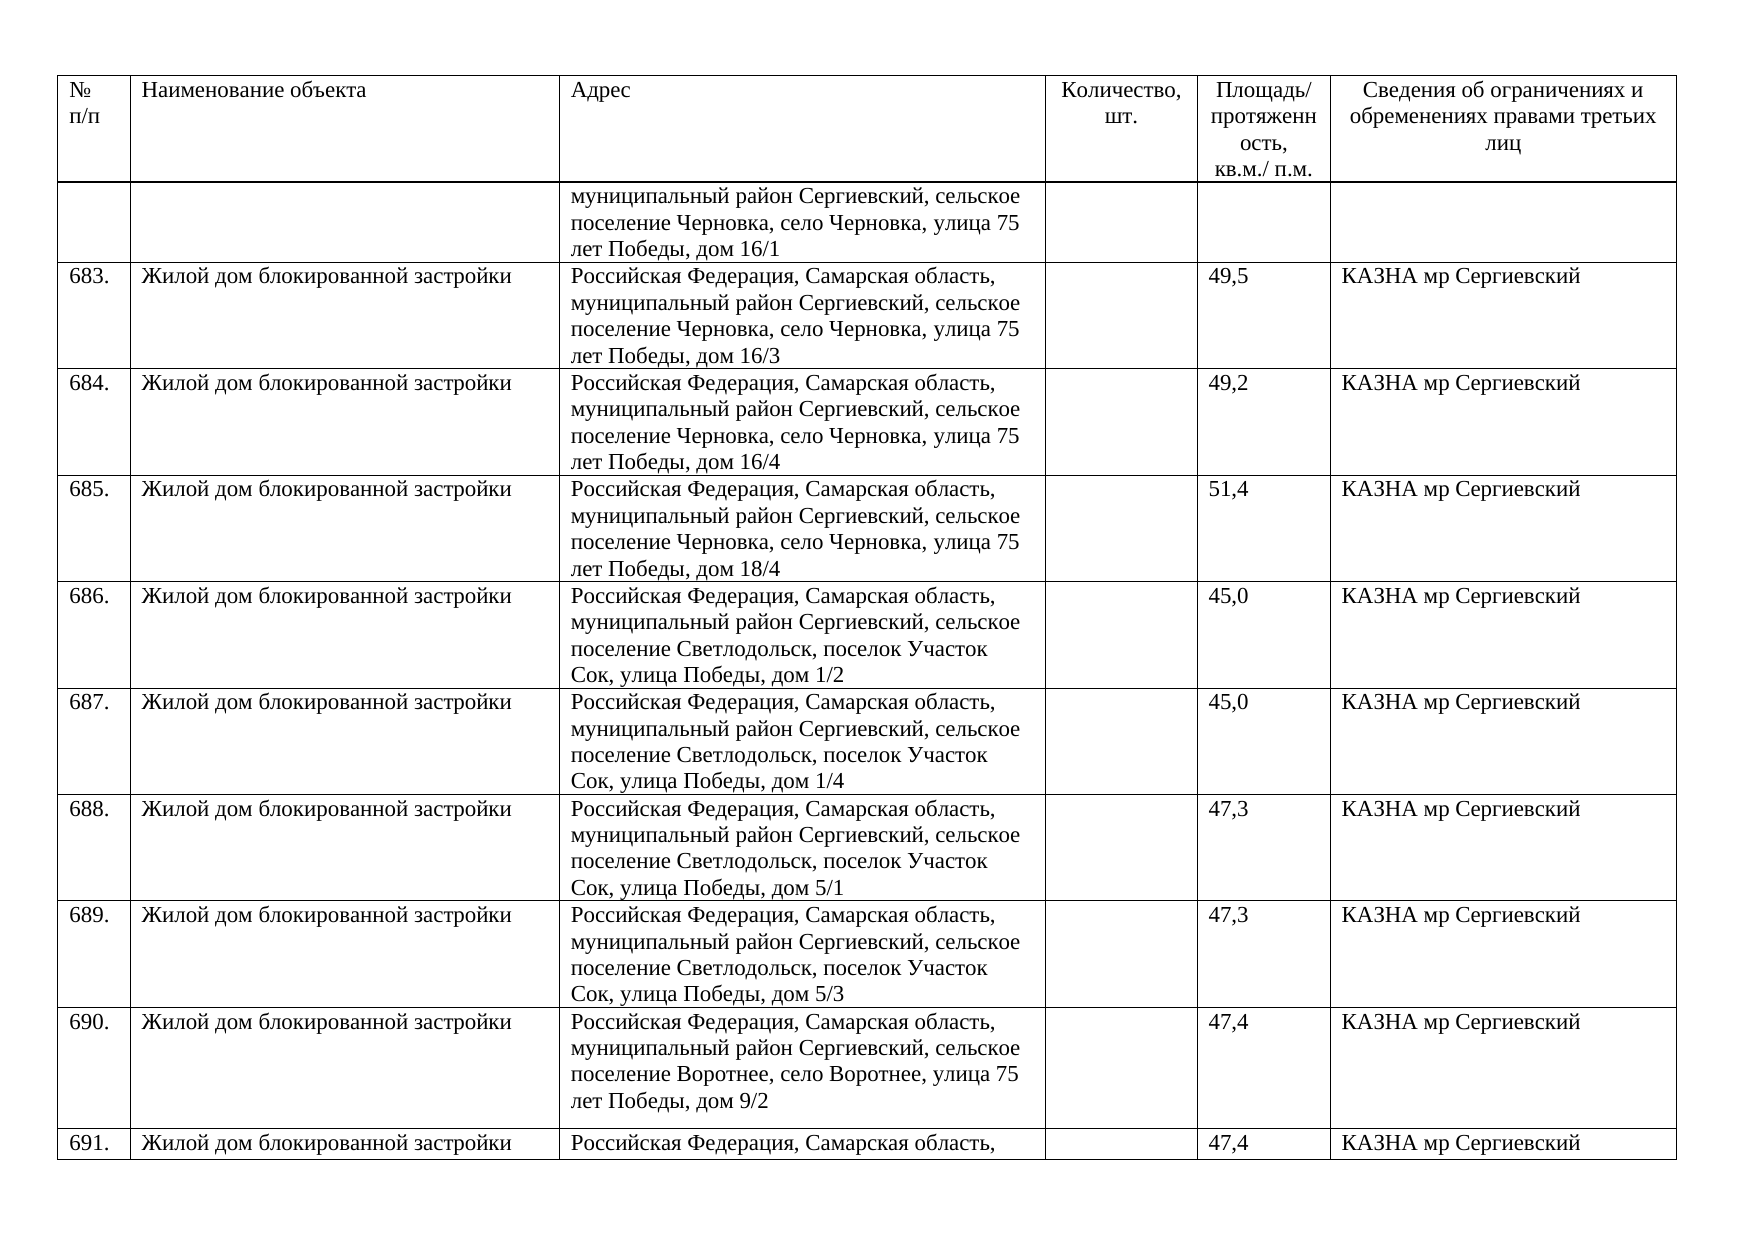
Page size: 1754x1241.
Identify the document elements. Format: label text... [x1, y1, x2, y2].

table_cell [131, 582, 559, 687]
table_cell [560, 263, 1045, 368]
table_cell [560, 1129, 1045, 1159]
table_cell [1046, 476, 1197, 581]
table_header Сведения об ограничениях и обременениях правами третьих лиц [1331, 76, 1676, 181]
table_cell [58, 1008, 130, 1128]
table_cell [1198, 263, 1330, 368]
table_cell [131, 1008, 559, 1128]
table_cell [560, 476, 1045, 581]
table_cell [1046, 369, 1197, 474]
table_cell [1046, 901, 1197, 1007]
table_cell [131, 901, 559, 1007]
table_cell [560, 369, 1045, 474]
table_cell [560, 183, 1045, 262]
table_header Адрес [560, 76, 1045, 181]
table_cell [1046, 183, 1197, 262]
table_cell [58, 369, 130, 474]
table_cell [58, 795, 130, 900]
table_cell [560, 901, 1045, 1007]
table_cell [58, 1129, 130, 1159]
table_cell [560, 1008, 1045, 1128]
table_header Площадь/ протяженность, кв.м./ п.м. [1198, 76, 1330, 181]
table_header Наименование объекта [131, 76, 559, 181]
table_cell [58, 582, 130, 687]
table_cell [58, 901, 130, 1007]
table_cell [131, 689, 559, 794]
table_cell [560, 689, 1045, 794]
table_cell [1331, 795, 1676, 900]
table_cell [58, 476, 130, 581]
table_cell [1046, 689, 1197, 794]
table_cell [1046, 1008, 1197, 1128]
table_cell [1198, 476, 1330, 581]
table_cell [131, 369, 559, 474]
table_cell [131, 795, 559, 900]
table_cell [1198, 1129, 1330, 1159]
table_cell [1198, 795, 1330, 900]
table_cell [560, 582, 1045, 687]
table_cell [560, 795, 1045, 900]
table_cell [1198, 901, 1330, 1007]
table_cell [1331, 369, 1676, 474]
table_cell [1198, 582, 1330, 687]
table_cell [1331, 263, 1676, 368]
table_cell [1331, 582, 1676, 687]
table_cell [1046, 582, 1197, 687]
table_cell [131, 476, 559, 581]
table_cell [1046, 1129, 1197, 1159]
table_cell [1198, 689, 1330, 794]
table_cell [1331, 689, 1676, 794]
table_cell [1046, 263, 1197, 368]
table_header Количество, шт. [1046, 76, 1197, 181]
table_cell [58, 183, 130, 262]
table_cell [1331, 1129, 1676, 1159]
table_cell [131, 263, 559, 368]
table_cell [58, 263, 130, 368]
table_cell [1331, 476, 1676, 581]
table_header № п/п [58, 76, 130, 181]
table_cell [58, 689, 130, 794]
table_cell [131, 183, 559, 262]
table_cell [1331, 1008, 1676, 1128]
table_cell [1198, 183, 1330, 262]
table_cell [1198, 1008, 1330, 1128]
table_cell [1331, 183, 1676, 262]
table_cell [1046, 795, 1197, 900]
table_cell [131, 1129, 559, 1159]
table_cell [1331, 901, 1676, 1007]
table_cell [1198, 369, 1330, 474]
